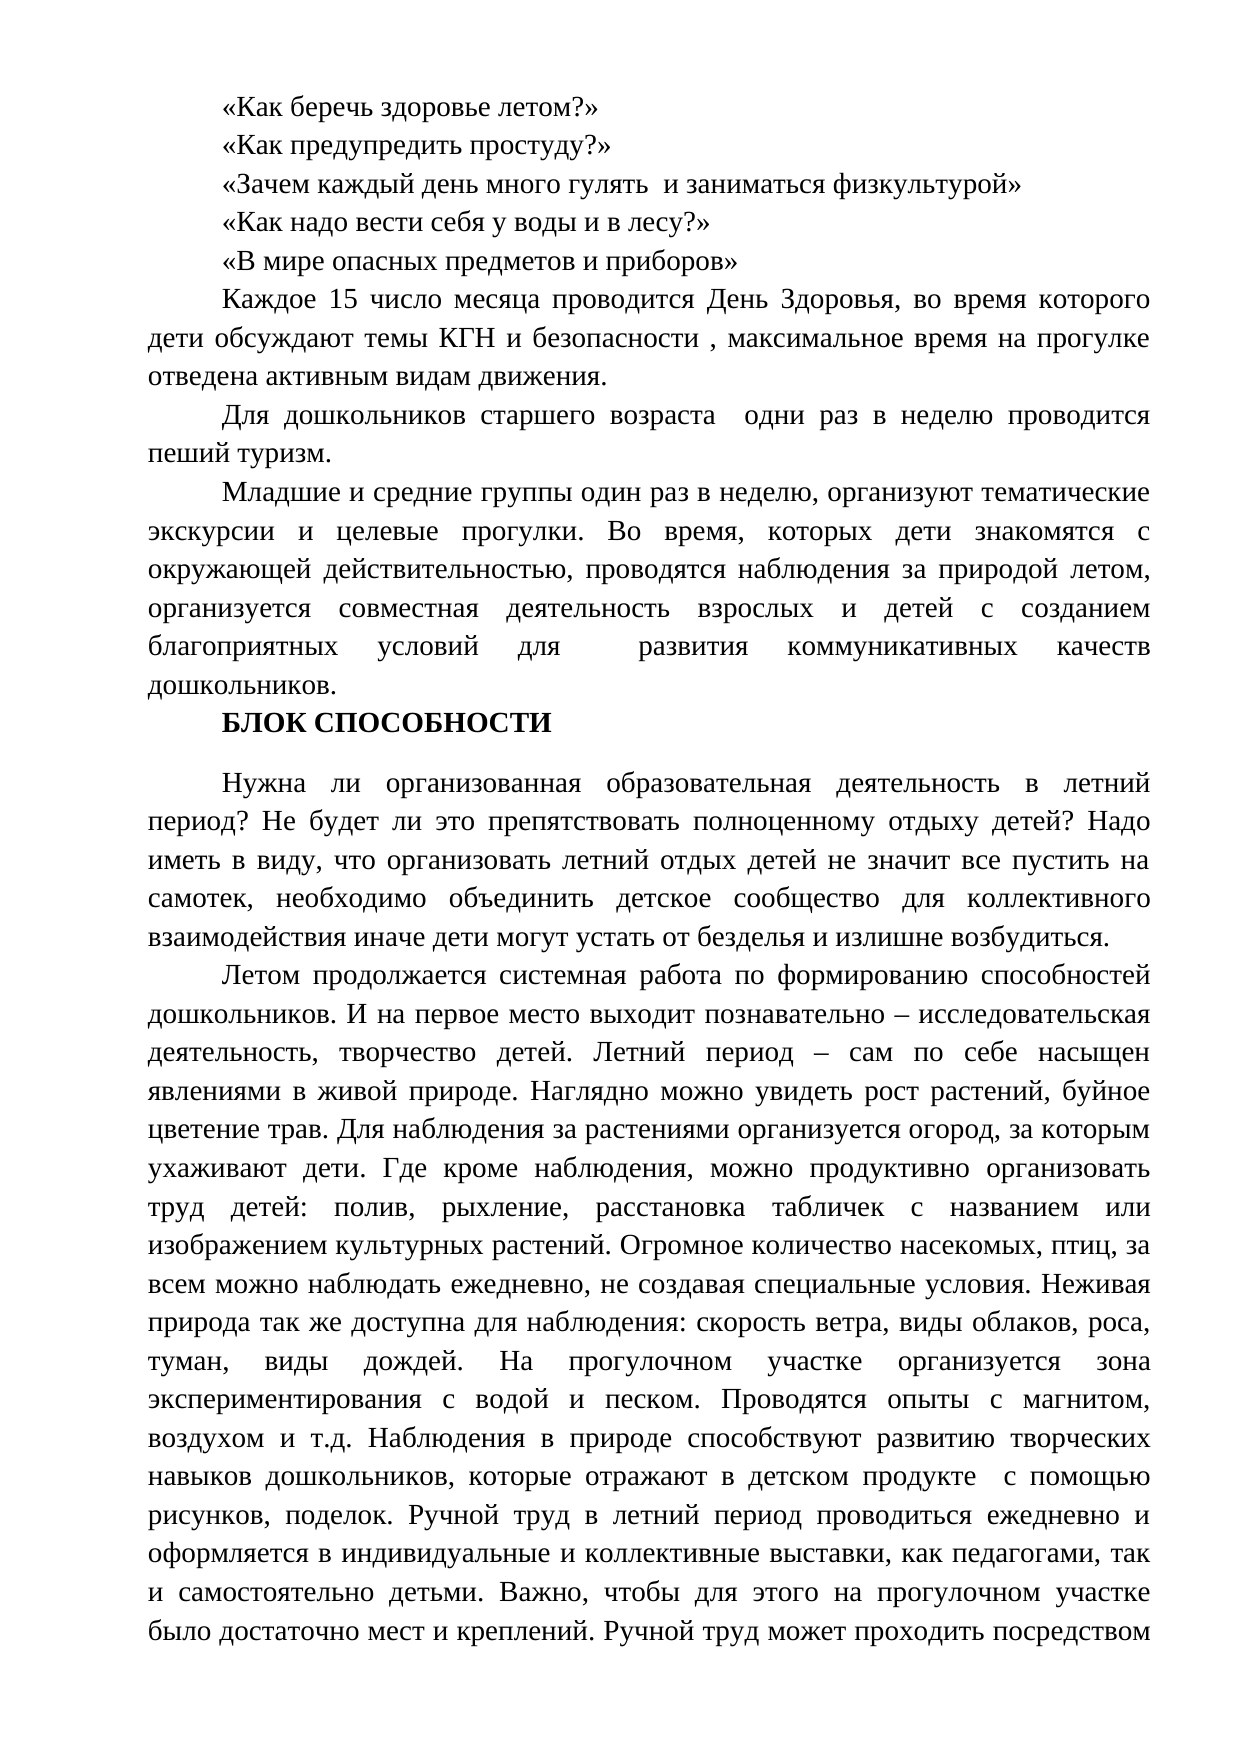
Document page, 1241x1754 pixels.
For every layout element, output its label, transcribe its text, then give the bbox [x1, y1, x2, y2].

text Каждое 15 число месяца проводится День Здоровья, во время которого дети обсуждают темы КГН и безопасности , максимальное время на прогулке отведена активным видам движения. [148, 281, 1152, 392]
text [148, 957, 1152, 1646]
text «В мире опасных предметов и приборов» [148, 243, 1152, 276]
text «Как беречь здоровье летом?» [148, 89, 1152, 122]
text «Как надо вести себя у воды и в лесу?» [148, 204, 1152, 238]
text Младшие и средние группы один раз в неделю, организуют тематические экскурсии и целевые прогулки. Во время, которых дети знакомятся с окружающей действительностью, проводятся наблюдения за природой летом, организуется совместная деятельность взрослых и детей с созданием благоприятных условий для развития коммуникативных качеств дошкольников. [148, 474, 1152, 700]
text «Зачем каждый день много гулять и заниматься физкультурой» [148, 166, 1152, 199]
text Для дошкольников старшего возраста одни раз в неделю проводится пеший туризм. [148, 397, 1152, 469]
text «Как предупредить простуду?» [148, 127, 1152, 161]
text БЛОК СПОСОБНОСТИ [148, 705, 1152, 739]
text Нужна ли организованная образовательная деятельность в летний период? Не будет ли это препятствовать полноценному отдыху детей? Надо иметь в виду, что организовать летний отдых детей не значит все пустить на самотек, необходимо объединить детское сообщество для коллективного взаимодействия иначе дети могут устать от безделья и излишне возбудиться. [148, 765, 1152, 952]
